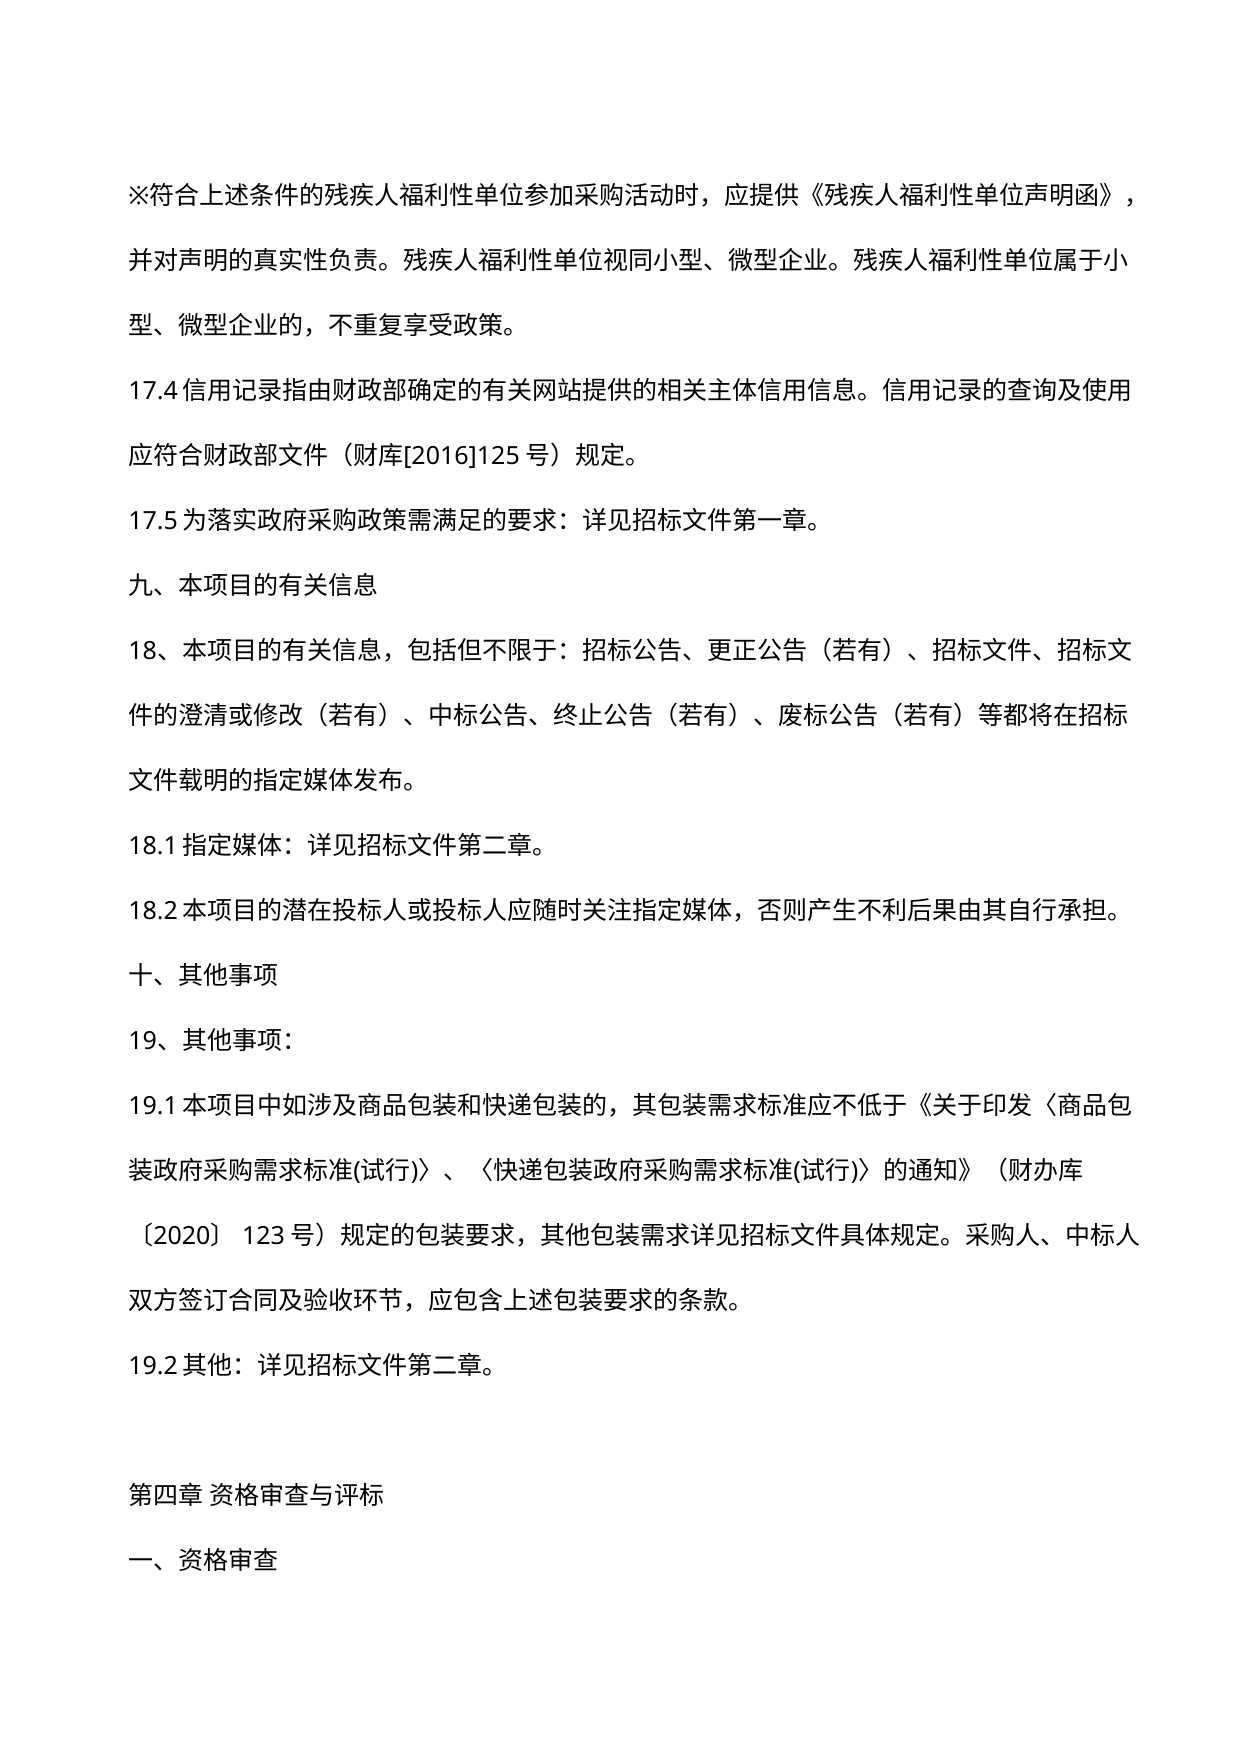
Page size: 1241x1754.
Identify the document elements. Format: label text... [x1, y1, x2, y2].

text 一、资格审查 [128, 1527, 1152, 1592]
text 第四章 资格审查与评标 [128, 1462, 1152, 1527]
text 18、本项目的有关信息，包括但不限于：招标公告、更正公告（若有）、招标文件、招标文件的澄清或修改（若有）、中标公告、终止公告（若有）、废标公告（若有）等都将在招标文件载明的指定媒体发布。 [128, 617, 1152, 812]
text 18.1指定媒体：详见招标文件第二章。 [128, 812, 1152, 877]
text ※符合上述条件的残疾人福利性单位参加采购活动时，应提供《残疾人福利性单位声明函》，并对声明的真实性负责。残疾人福利性单位视同小型、微型企业。残疾人福利性单位属于小型、微型企业的，不重复享受政策。 [128, 162, 1152, 357]
text 18.2本项目的潜在投标人或投标人应随时关注指定媒体，否则产生不利后果由其自行承担。 [128, 877, 1152, 942]
text 17.5为落实政府采购政策需满足的要求：详见招标文件第一章。 [128, 487, 1152, 552]
text 九、本项目的有关信息 [128, 552, 1152, 617]
text 17.4信用记录指由财政部确定的有关网站提供的相关主体信用信息。信用记录的查询及使用应符合财政部文件（财库[2016]125号）规定。 [128, 357, 1152, 487]
text 19.2其他：详见招标文件第二章。 [128, 1332, 1152, 1397]
text 十、其他事项 [128, 942, 1152, 1007]
text 19、其他事项： [128, 1007, 1152, 1072]
text 19.1本项目中如涉及商品包装和快递包装的，其包装需求标准应不低于《关于印发〈商品包装政府采购需求标准(试行)〉、〈快递包装政府采购需求标准(试行)〉的通知》（财办库〔2020〕 123号）规定的包装要求，其他包装需求详见招标文件具体规定。采购人、中标人双方签订合同及验收环节，应包含上述包装要求的条款。 [128, 1072, 1152, 1332]
